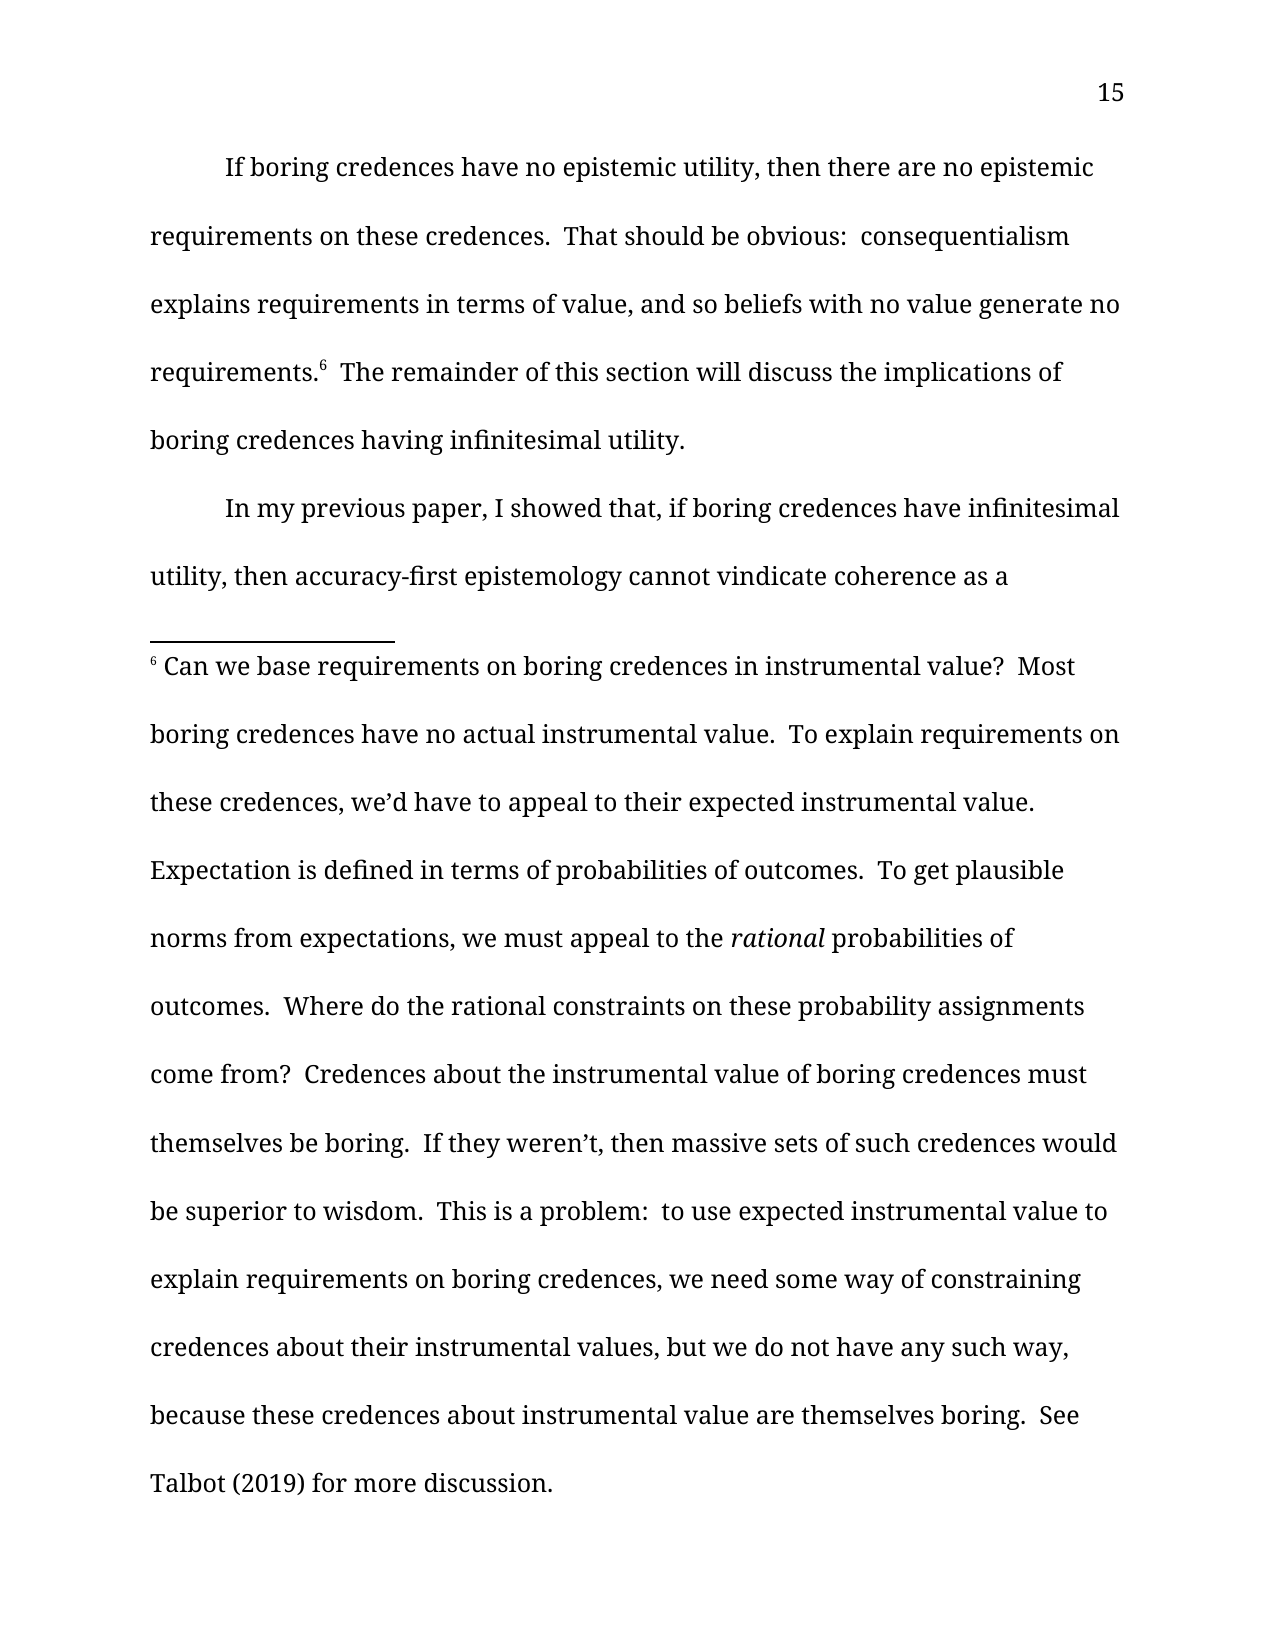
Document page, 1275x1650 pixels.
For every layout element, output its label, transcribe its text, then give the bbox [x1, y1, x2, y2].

text If boring credences have no epistemic utility, then there are no epistemic requirements on these credences. That should be obvious: consequentialism explains requirements in terms of value, and so beliefs with no value generate no requirements. The remainder of this section will discuss the implications of boring credences having infinitesimal utility. [150, 150, 1125, 457]
